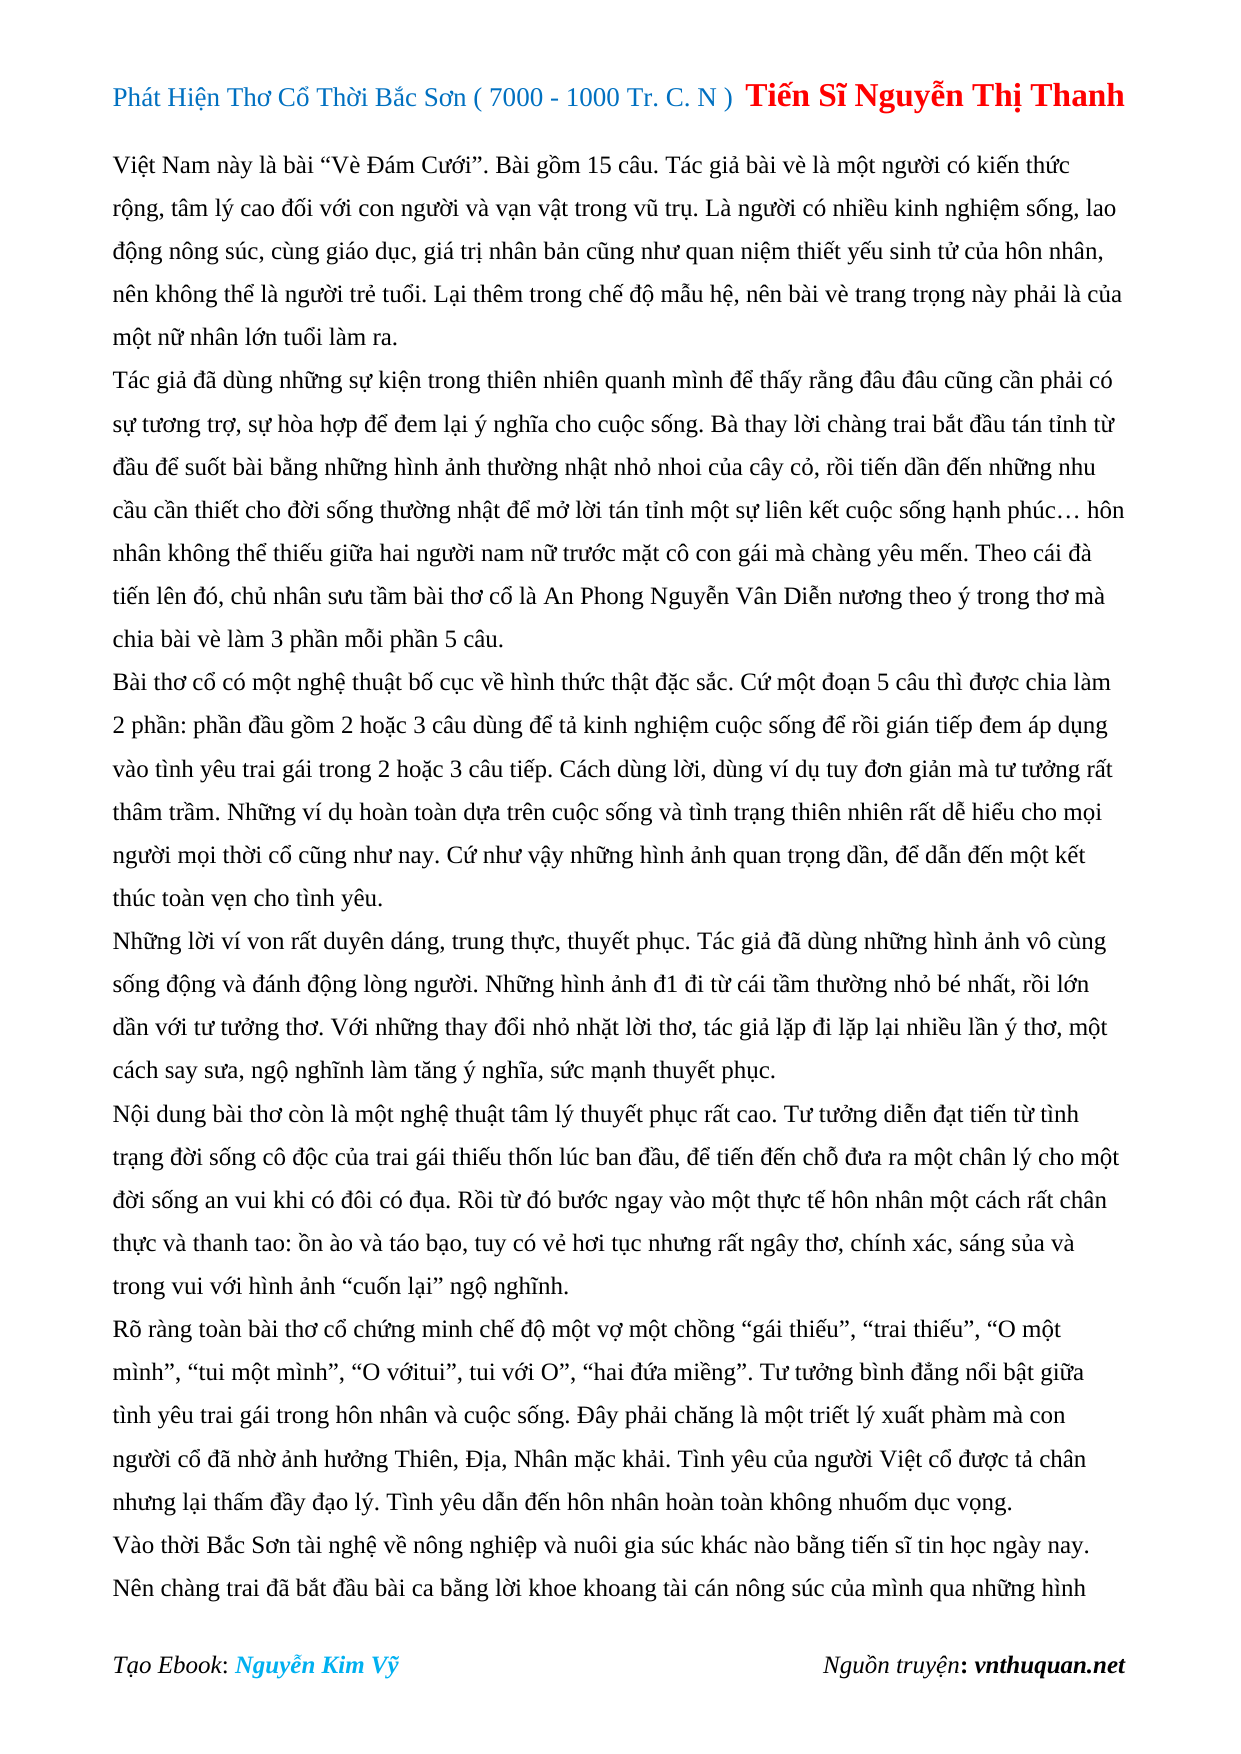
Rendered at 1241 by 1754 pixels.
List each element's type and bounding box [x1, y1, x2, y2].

text [112, 150, 1128, 1602]
